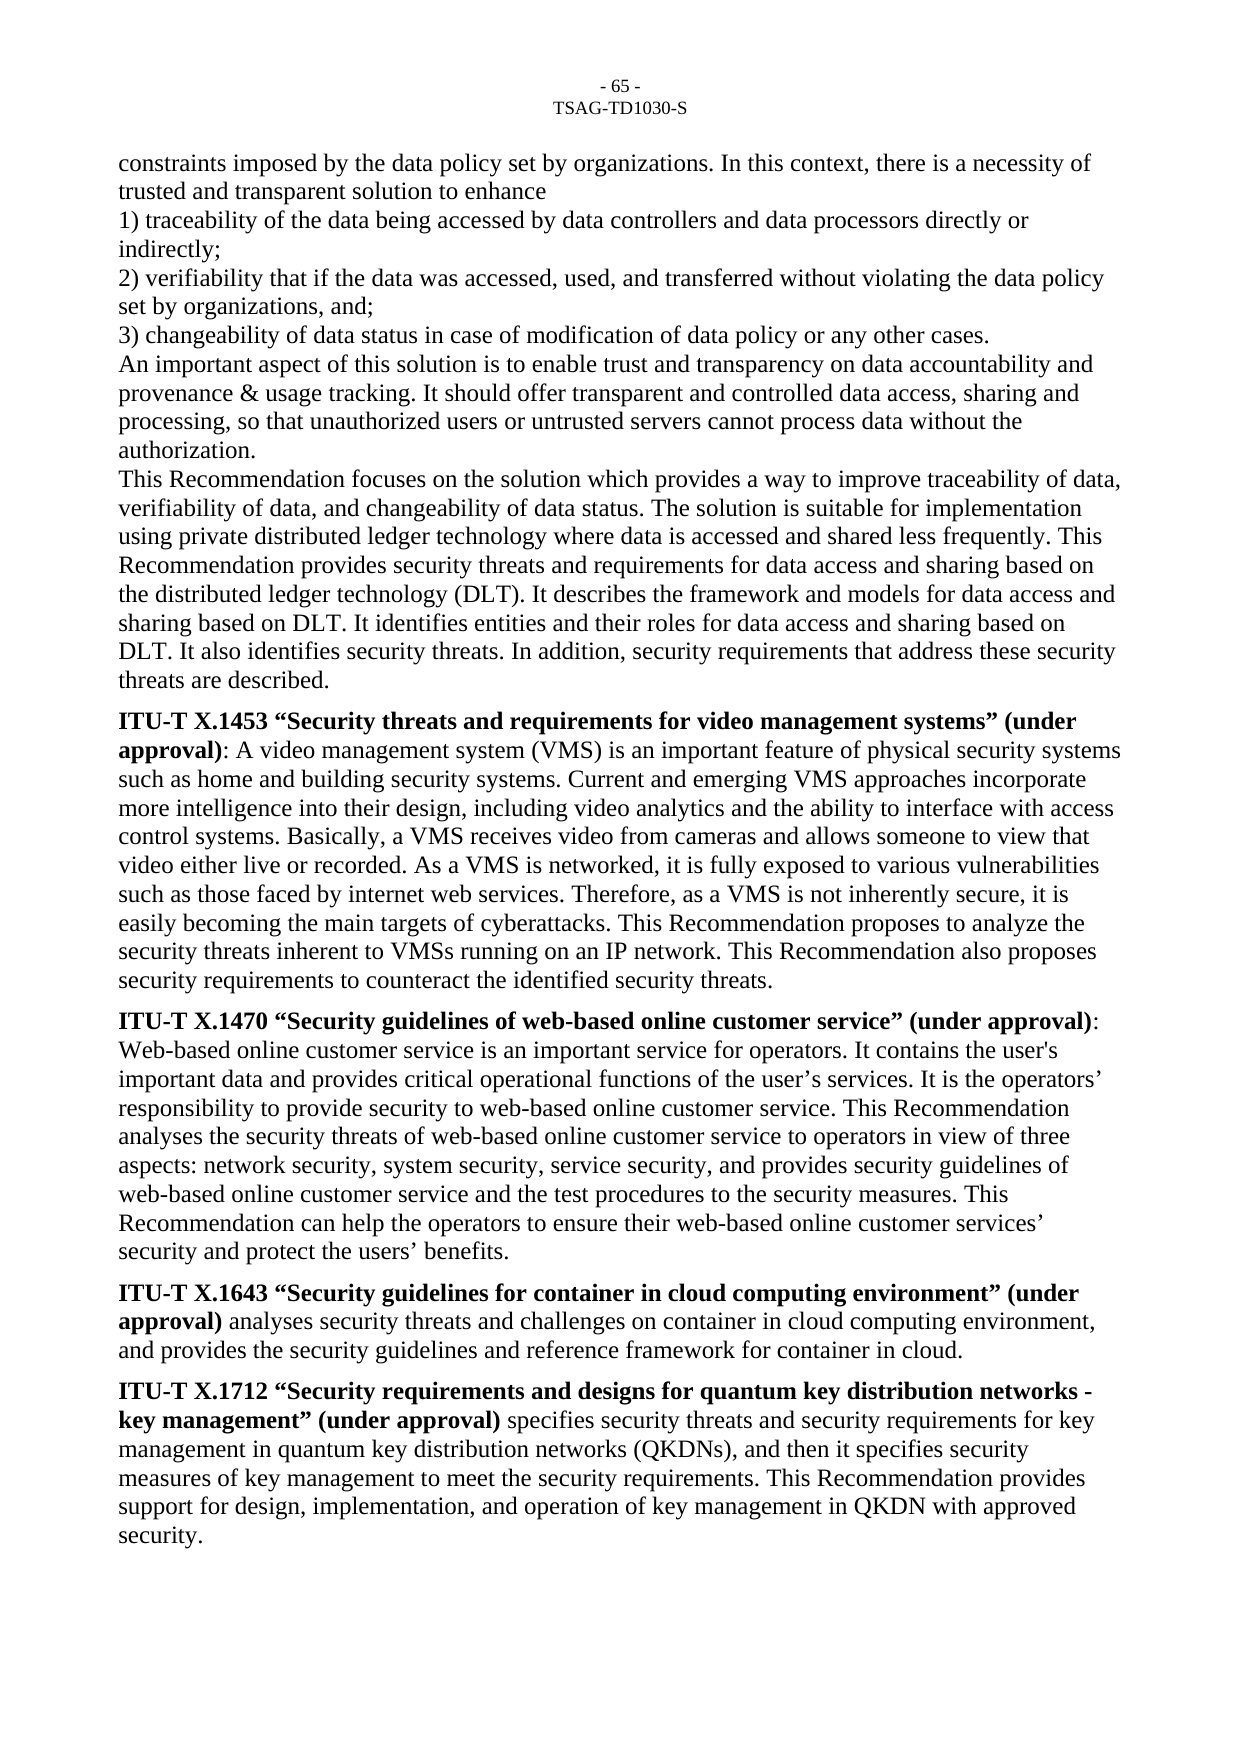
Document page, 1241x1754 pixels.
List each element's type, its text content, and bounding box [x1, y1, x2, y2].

text ITU-T X.1712 “Security requirements and designs for quantum key distribution networks - key management” (under approval) specifies security threats and security requirements for key management in quantum key distribution networks (QKDNs), and then it specifies security measures of key management to meet the security requirements. This Recommendation provides support for design, implementation, and operation of key management in QKDN with approved security. [118, 1376, 1122, 1549]
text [118, 148, 1122, 694]
text ITU-T X.1453 “Security threats and requirements for video management systems” (under approval): A video management system (VMS) is an important feature of physical security systems such as home and building security systems. Current and emerging VMS approaches incorporate more intelligence into their design, including video analytics and the ability to interface with access control systems. Basically, a VMS receives video from cameras and allows someone to view that video either live or recorded. As a VMS is networked, it is fully exposed to various vulnerabilities such as those faced by internet web services. Therefore, as a VMS is not inherently secure, it is easily becoming the main targets of cyberattacks. This Recommendation proposes to analyze the security threats inherent to VMSs running on an IP network. This Recommendation also proposes security requirements to counteract the identified security threats. [118, 706, 1122, 994]
text ITU-T X.1470 “Security guidelines of web-based online customer service” (under approval): Web-based online customer service is an important service for operators. It contains the user's important data and provides critical operational functions of the user’s services. It is the operators’ responsibility to provide security to web-based online customer service. This Recommendation analyses the security threats of web-based online customer service to operators in view of three aspects: network security, system security, service security, and provides security guidelines of web-based online customer service and the test procedures to the security measures. This Recommendation can help the operators to ensure their web-based online customer services’ security and protect the users’ benefits. [118, 1006, 1122, 1265]
text ITU-T X.1643 “Security guidelines for container in cloud computing environment” (under approval) analyses security threats and challenges on container in cloud computing environment, and provides the security guidelines and reference framework for container in cloud. [118, 1278, 1122, 1364]
